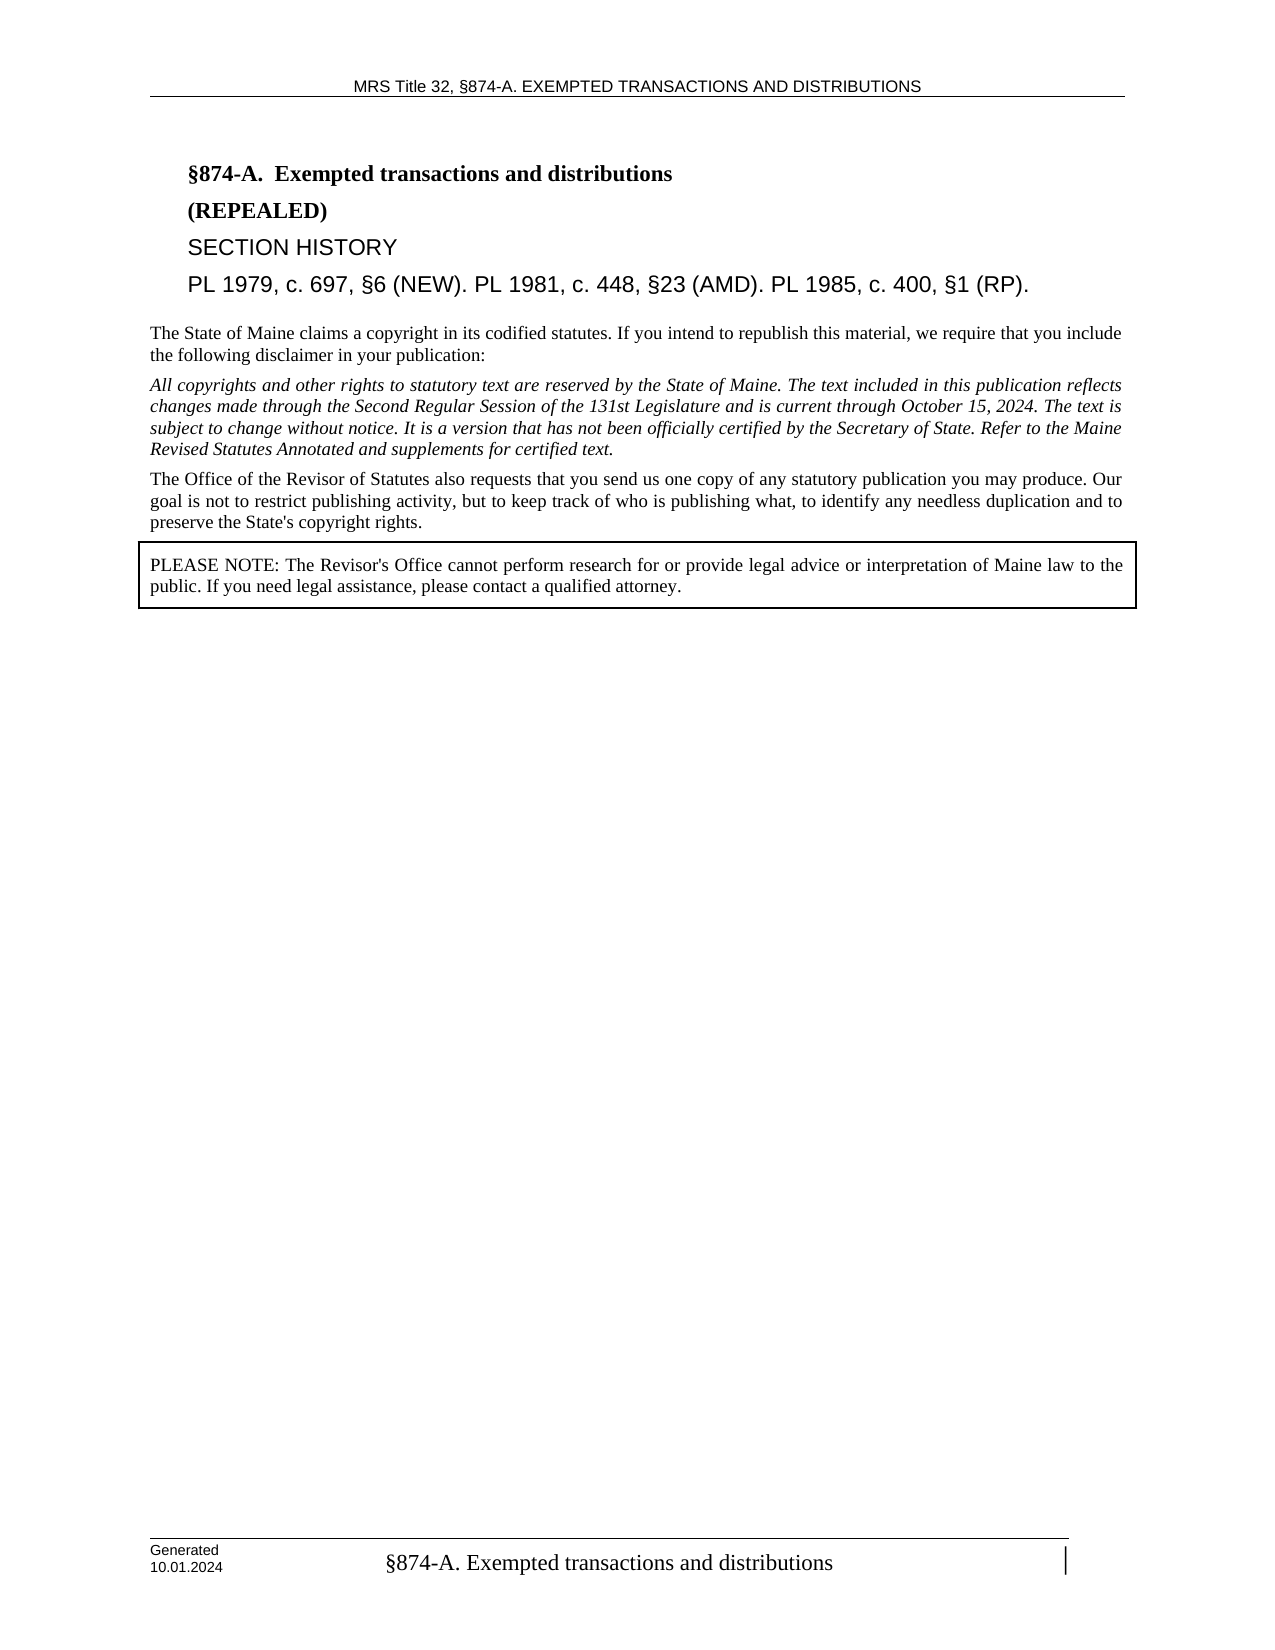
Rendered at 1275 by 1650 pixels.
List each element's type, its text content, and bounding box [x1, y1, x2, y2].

text SECTION HISTORY [187, 234, 1125, 260]
text The Office of the Revisor of Statutes also requests that you send us one copy of any statutory publication you may produce. Our goal is not to restrict publishing activity, but to keep track of who is publishing what, to identify any needless duplication and to preserve the State's copyright rights. [150, 468, 1125, 533]
text PLEASE NOTE: The Revisor's Office cannot perform research for or provide legal advice or interpretation of Maine law to the public. If you need legal assistance, please contact a qualified attorney. [140, 543, 1135, 607]
text The State of Maine claims a copyright in its codified statutes. If you intend to republish this material, we require that you include the following disclaimer in your publication: [150, 322, 1125, 365]
text PL 1979, c. 697, §6 (NEW). PL 1981, c. 448, §23 (AMD). PL 1985, c. 400, §1 (RP). [187, 271, 1125, 297]
text (REPEALED) [187, 197, 1125, 223]
text §874-A. Exempted transactions and distributions [187, 160, 1125, 187]
text All copyrights and other rights to statutory text are reserved by the State of Maine. The text included in this publication reflects changes made through the Second Regular Session of the 131st Legislature and is current through October 15, 2024 . The text is subject to change without notice. It is a version that has not been officially certified by the Secretary of State. Refer to the Maine Revised Statutes Annotated and supplements for certified text. [150, 373, 1125, 460]
